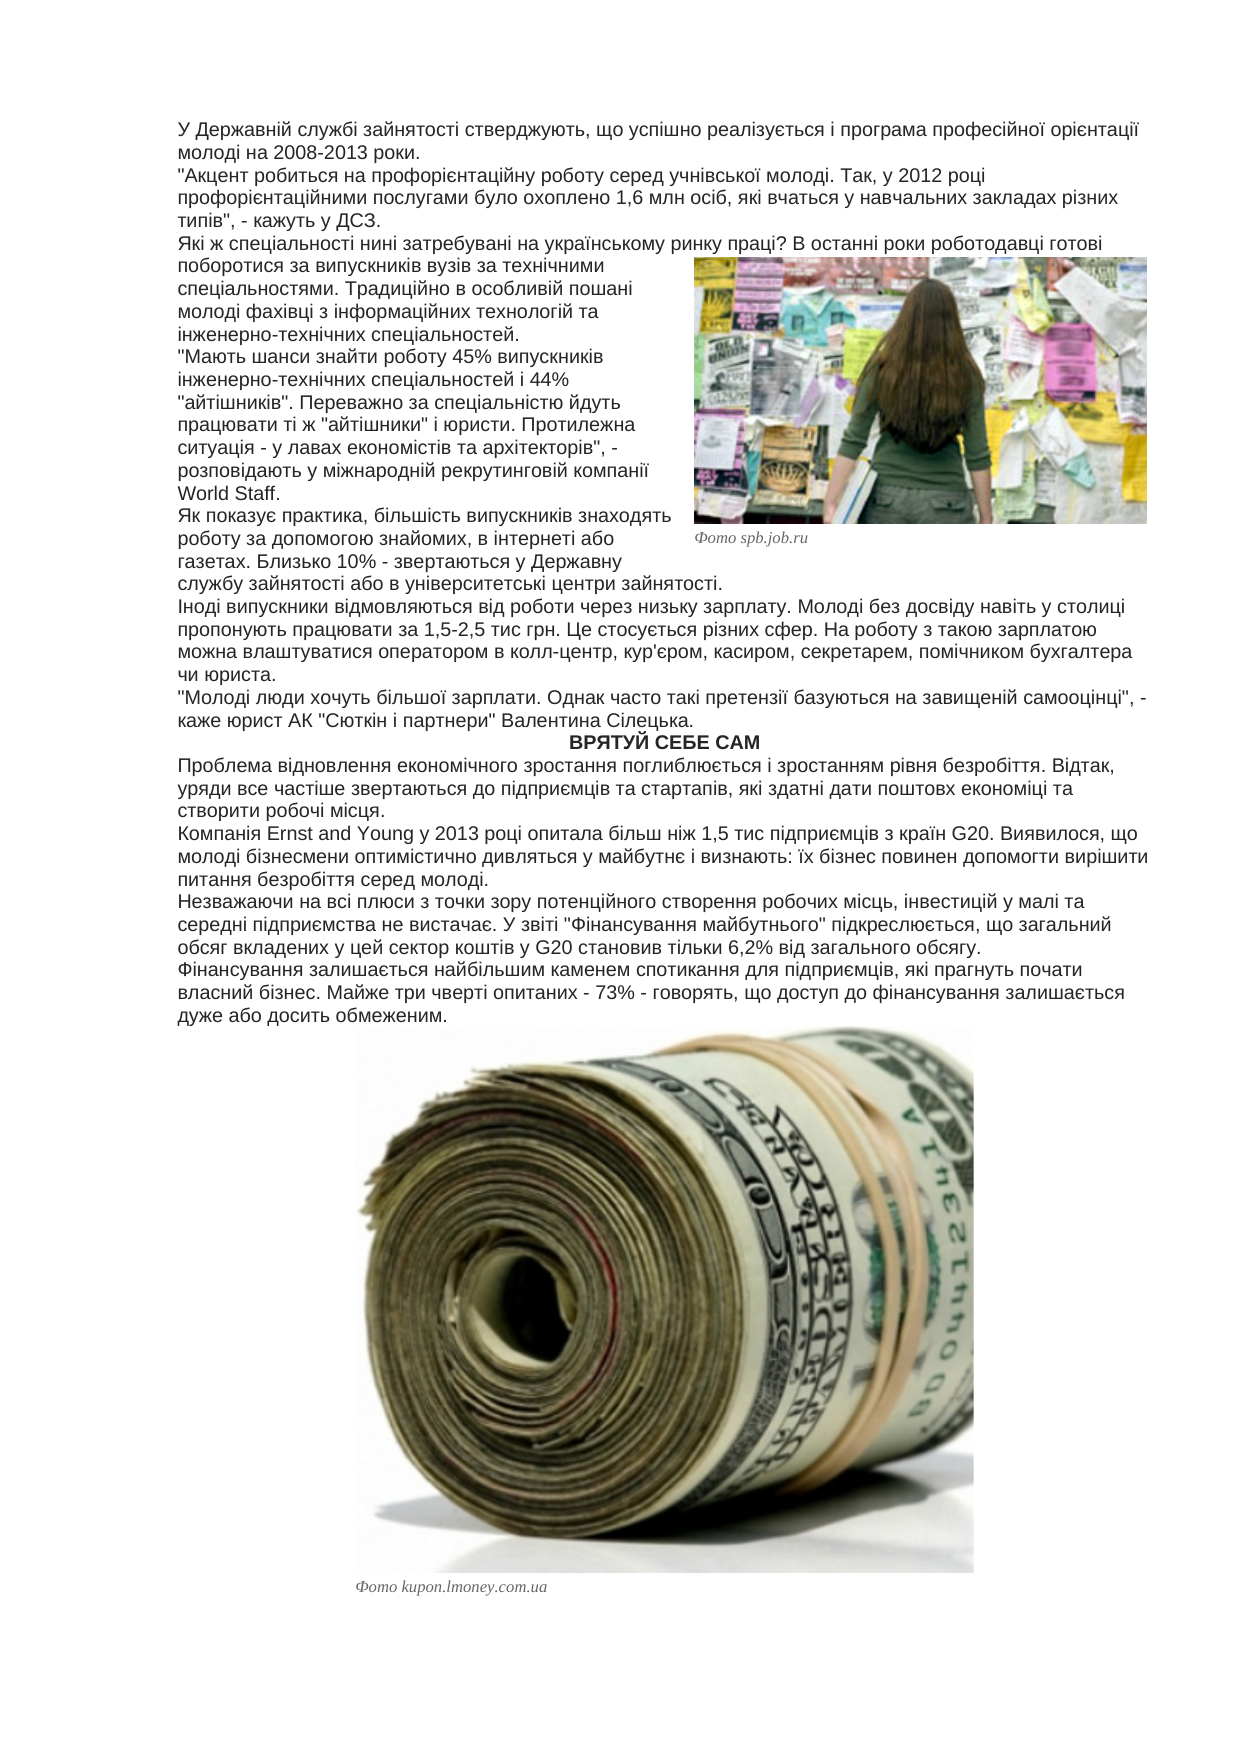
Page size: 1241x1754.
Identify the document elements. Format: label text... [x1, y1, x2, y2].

text Як показує практика, більшість випускників знаходять роботу за допомогою знайомих, в інтернеті або газетах. Близько 10% - звертаються у Державну службу зайнятості або в університетські центри зайнятості. [177, 504, 1152, 595]
text Компанія Ernst and Young у 2013 році опитала більш ніж 1,5 тис підприємців з країн G20. Виявилося, що молоді бізнесмени оптимістично дивляться у майбутнє і визнають: їх бізнес повинен допомогти вирішити питання безробіття серед молоді. [177, 822, 1152, 890]
text Проблема відновлення економічного зростання поглиблюється і зростанням рівня безробіття. Відтак, уряди все частіше звертаються до підприємців та стартапів, які здатні дати поштовх економіці та створити робочі місця. [177, 754, 1152, 822]
text ВРЯТУЙ СЕБЕ САМ [177, 731, 1152, 754]
text Фінансування залишається найбільшим каменем спотикання для підприємців, які прагнуть почати власний бізнес. Майже три чверті опитаних - 73% - говорять, що доступ до фінансування залишається дуже або досить обмеженим. [177, 958, 1152, 1026]
picture [355, 1026, 974, 1573]
text "Молоді люди хочуть більшої зарплати. Однак часто такі претензії базуються на завищеній самооцінці", - каже юрист АК "Сюткін і партнери" Валентина Сілецька. [177, 686, 1152, 731]
text "Мають шанси знайти роботу 45% випускників інженерно-технічних спеціальностей і 44% "айтішників". Переважно за спеціальністю йдуть працювати ті ж "айтішники" і юристи. Протилежна ситуація - у лавах економістів та архітекторів", - розповідають у міжнародній рекрутинговій компанії World Staff. [177, 345, 694, 504]
table_cell Фото spb.job.ru [694, 524, 1147, 547]
table_cell Фото kupon.lmoney.com.ua [355, 1573, 974, 1596]
text Незважаючи на всі плюси з точки зору потенційного створення робочих місць, інвестицій у малі та середні підприємства не вистачає. У звіті "Фінансування майбутнього" підкреслюється, що загальний обсяг вкладених у цей сектор коштів у G20 становив тільки 6,2% від загального обсягу. [177, 890, 1152, 958]
text "Акцент робиться на профорієнтаційну роботу серед учнівської молоді. Так, у 2012 році профорієнтаційними послугами було охоплено 1,6 млн осіб, які вчаться у навчальних закладах різних типів", - кажуть у ДСЗ. [177, 163, 1152, 232]
text Які ж спеціальності нині затребувані на українському ринку праці? В останні роки роботодавці готові поборотися за випускників вузів за технічними спеціальностями. Традиційно в особливій пошані молоді фахівці з інформаційних технологій та інженерно-технічних спеціальностей. [177, 232, 1152, 345]
picture [694, 257, 1147, 524]
text У Державній службі зайнятості стверджують, що успішно реалізується і програма професійної орієнтації молоді на 2008-2013 роки. [177, 118, 1152, 163]
text Іноді випускники відмовляються від роботи через низьку зарплату. Молоді без досвіду навіть у столиці пропонують працювати за 1,5-2,5 тис грн. Це стосується різних сфер. На роботу з такою зарплатою можна влаштуватися оператором в колл-центр, кур'єром, касиром, секретарем, помічником бухгалтера чи юриста. [177, 595, 1152, 686]
